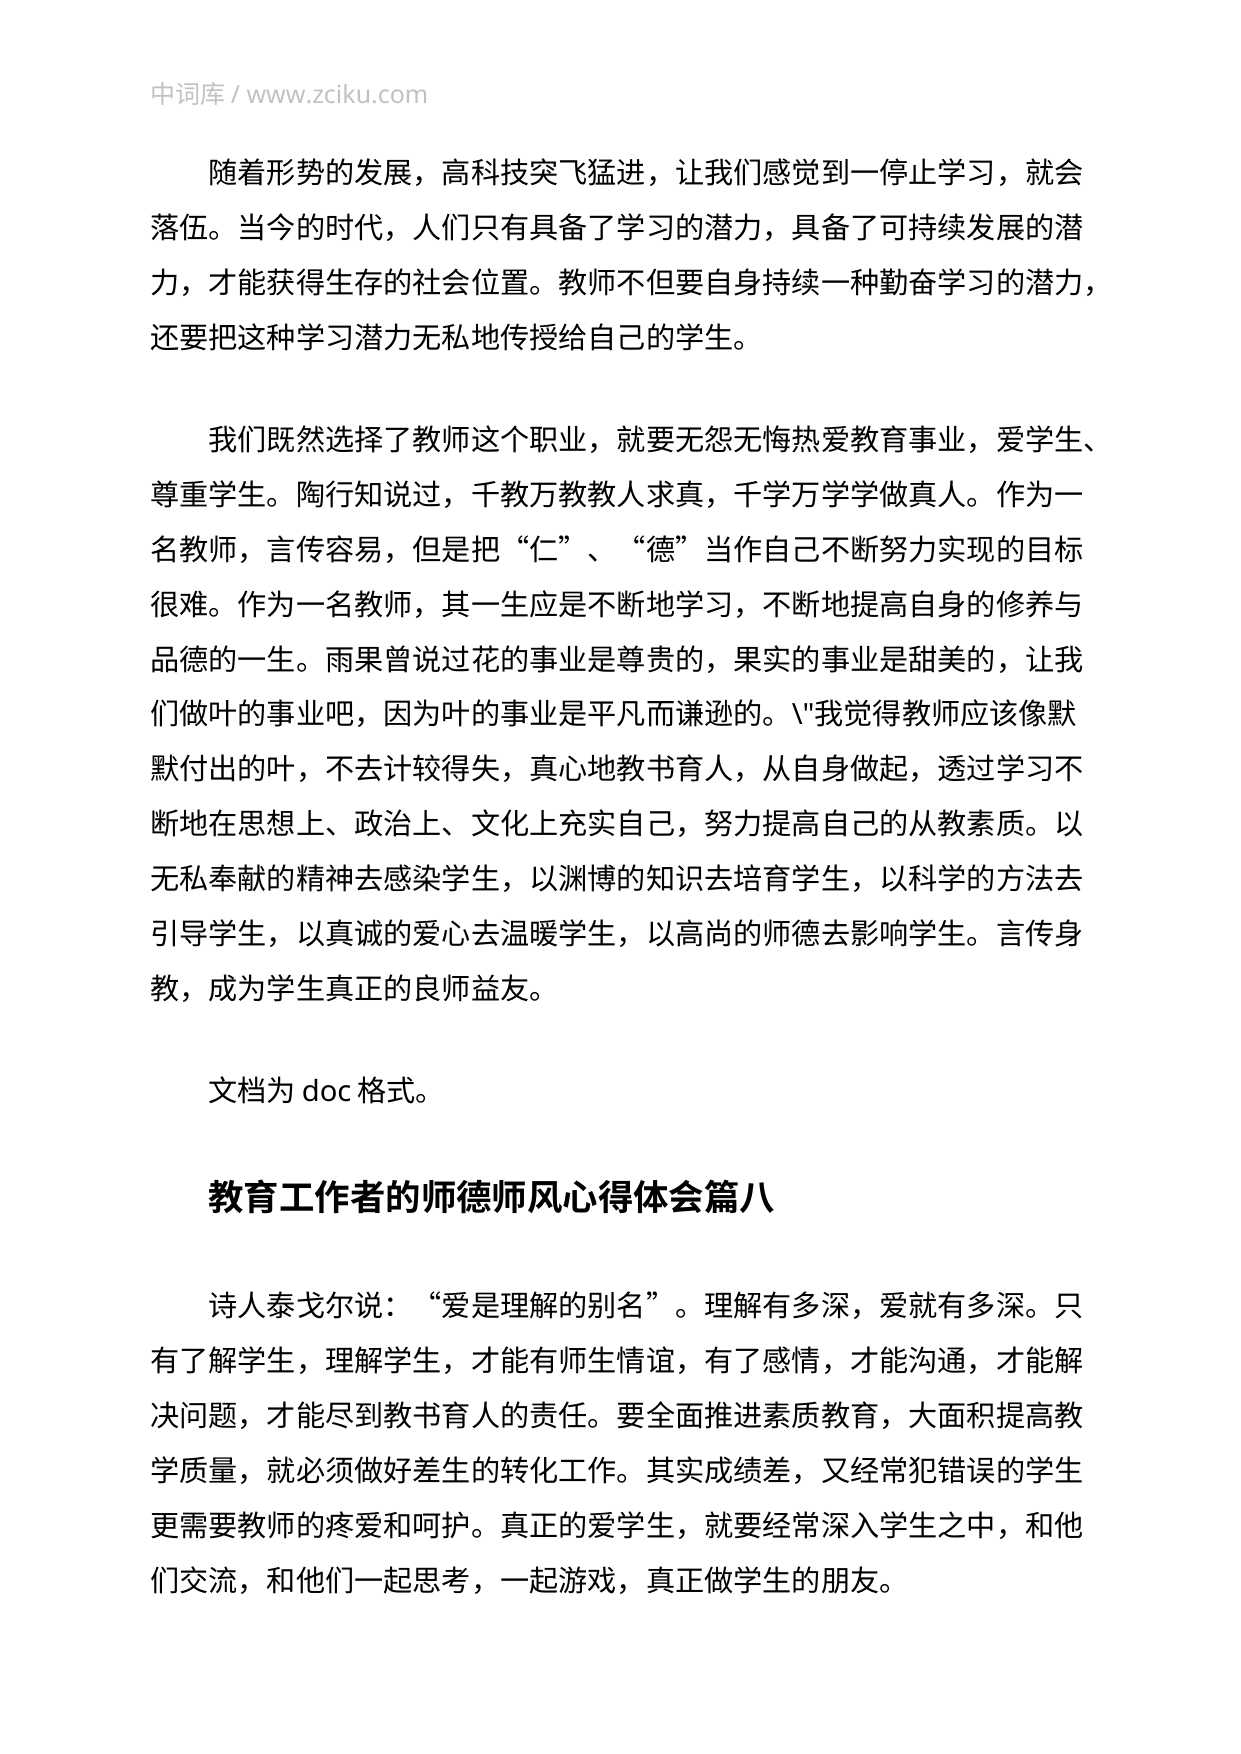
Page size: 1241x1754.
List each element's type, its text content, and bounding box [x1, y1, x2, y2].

text 文档为doc格式。 [150, 1067, 1090, 1110]
text 我们既然选择了教师这个职业，就要无怨无悔热爱教育事业，爱学生、尊重学生。陶行知说过，千教万教教人求真，千学万学学做真人。作为一名教师，言传容易，但是把“仁”、“德”当作自己不断努力实现的目标很难。作为一名教师，其一生应是不断地学习，不断地提高自身的修养与品德的一生。雨果曾说过花的事业是尊贵的，果实的事业是甜美的，让我们做叶的事业吧，因为叶的事业是平凡而谦逊的。\"我觉得教师应该像默默付出的叶，不去计较得失，真心地教书育人，从自身做起，透过学习不断地在思想上、政治上、文化上充实自己，努力提高自己的从教素质。以无私奉献的精神去感染学生，以渊博的知识去培育学生，以科学的方法去引导学生，以真诚的爱心去温暖学生，以高尚的师德去影响学生。言传身教，成为学生真正的良师益友。 [150, 416, 1090, 1008]
text 诗人泰戈尔说：“爱是理解的别名”。理解有多深，爱就有多深。只有了解学生，理解学生，才能有师生情谊，有了感情，才能沟通，才能解决问题，才能尽到教书育人的责任。要全面推进素质教育，大面积提高教学质量，就必须做好差生的转化工作。其实成绩差，又经常犯错误的学生更需要教师的疼爱和呵护。真正的爱学生，就要经常深入学生之中，和他们交流，和他们一起思考，一起游戏，真正做学生的朋友。 [150, 1283, 1090, 1599]
text 教育工作者的师德师风心得体会篇八 [150, 1169, 1090, 1221]
text 随着形势的发展，高科技突飞猛进，让我们感觉到一停止学习，就会落伍。当今的时代，人们只有具备了学习的潜力，具备了可持续发展的潜力，才能获得生存的社会位置。教师不但要自身持续一种勤奋学习的潜力，还要把这种学习潜力无私地传授给自己的学生。 [150, 150, 1090, 357]
